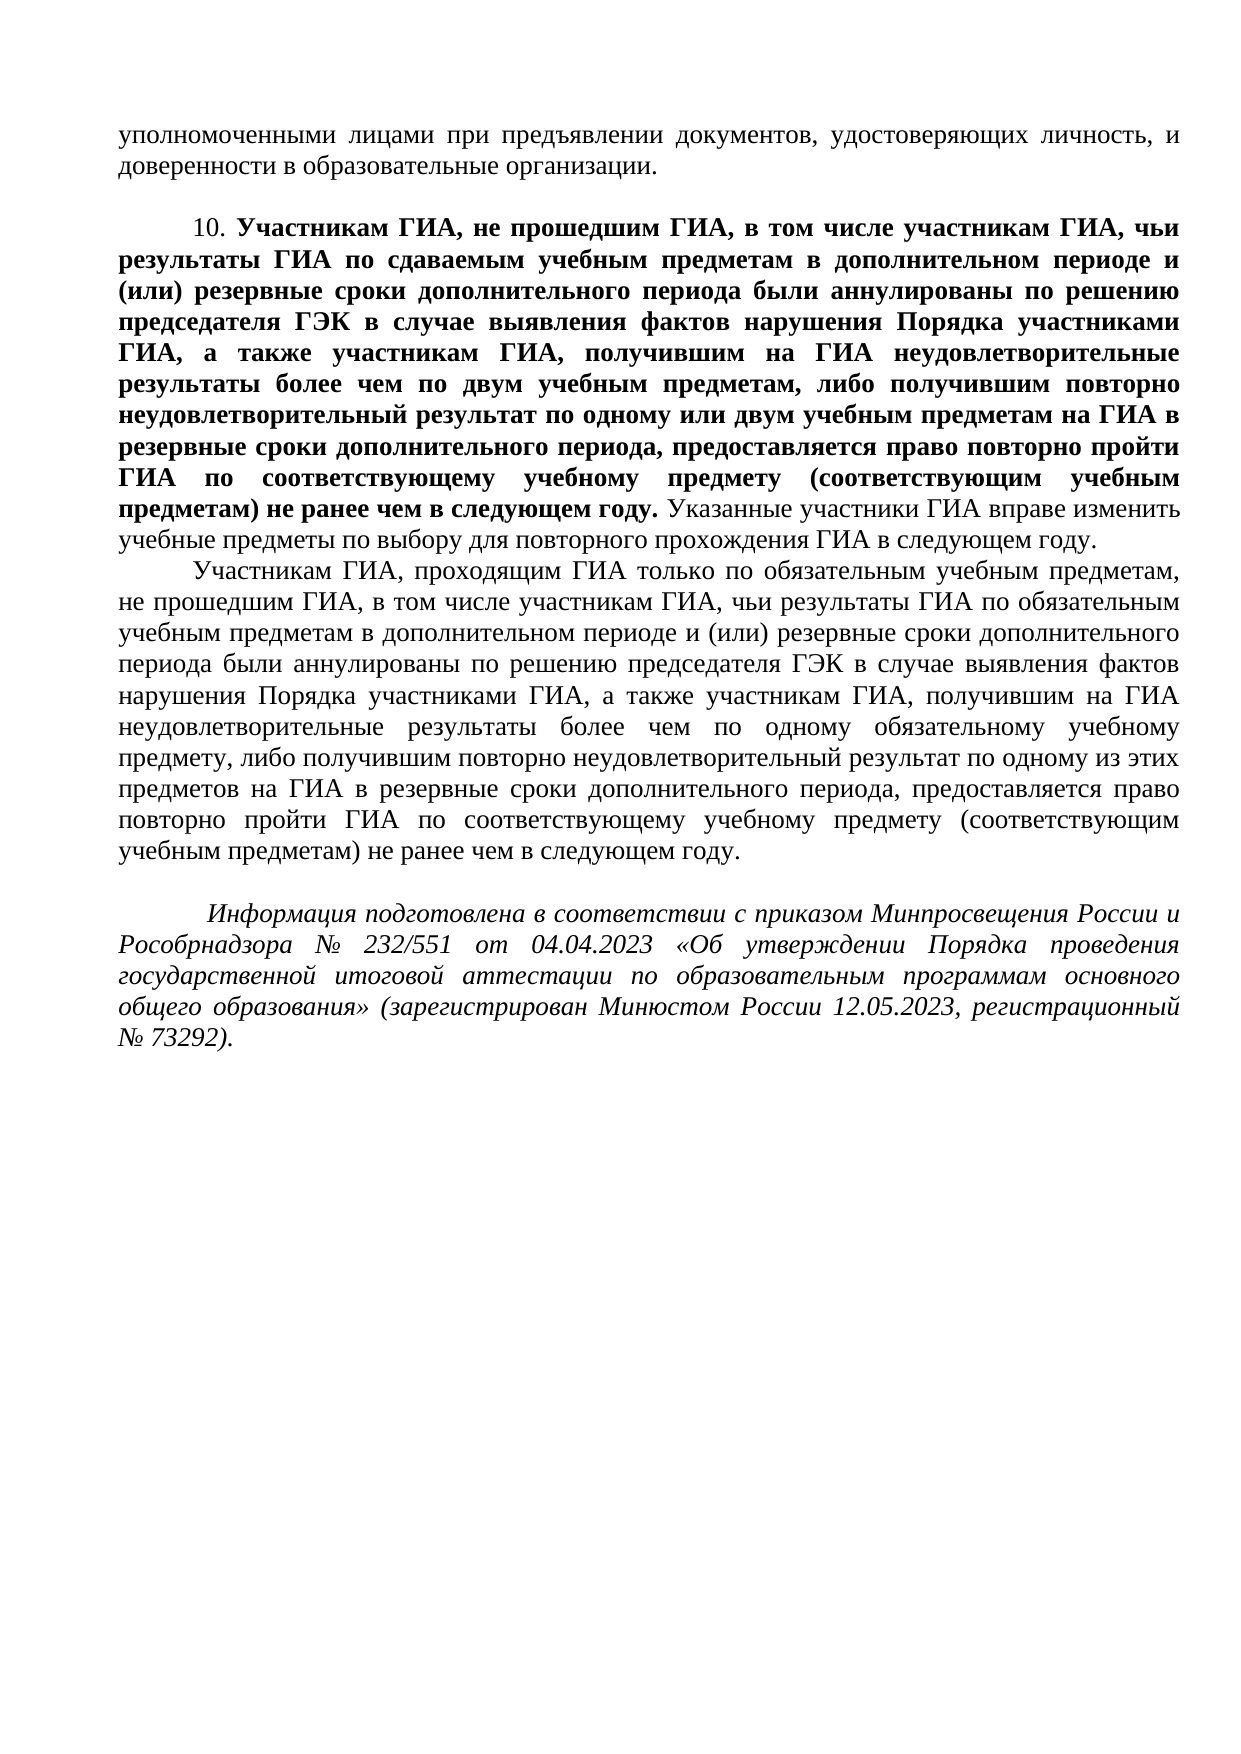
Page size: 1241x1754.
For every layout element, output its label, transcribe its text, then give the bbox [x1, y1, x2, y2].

text Участникам ГИА, проходящим ГИА только по обязательным учебным предметам, не прошедшим ГИА, в том числе участникам ГИА, чьи результаты ГИА по обязательным учебным предметам в дополнительном периоде и (или) резервные сроки дополнительного периода были аннулированы по решению председателя ГЭК в случае выявления фактов нарушения Порядка участниками ГИА, а также участникам ГИА, получившим на ГИА неудовлетворительные результаты более чем по одному обязательному учебному предмету, либо получившим повторно неудовлетворительный результат по одному из этих предметов на ГИА в резервные сроки дополнительного периода, предоставляется право повторно пройти ГИА по соответствующему учебному предмету (соответствующим учебным предметам) не ранее чем в следующем году. [118, 554, 1181, 866]
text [118, 118, 1181, 180]
text 10. Участникам ГИА, не прошедшим ГИА, в том числе участникам ГИА, чьи результаты ГИА по сдаваемым учебным предметам в дополнительном периоде и (или) резервные сроки дополнительного периода были аннулированы по решению председателя ГЭК в случае выявления фактов нарушения Порядка участниками ГИА, а также участникам ГИА, получившим на ГИА неудовлетворительные результаты более чем по двум учебным предметам, либо получившим повторно неудовлетворительный результат по одному или двум учебным предметам на ГИА в резервные сроки дополнительного периода, предоставляется право повторно пройти ГИА по соответствующему учебному предмету (соответствующим учебным предметам) не ранее чем в следующем году. Указанные участники ГИА вправе изменить учебные предметы по выбору для повторного прохождения ГИА в следующем году. [118, 212, 1181, 554]
text Информация подготовлена в соответствии с приказом Минпросвещения России и Рособрнадзора № 232/551 от 04.04.2023 «Об утверждении Порядка проведения государственной итоговой аттестации по образовательным программам основного общего образования» (зарегистрирован Минюстом России 12.05.2023, регистрационный № 73292). [118, 897, 1181, 1052]
